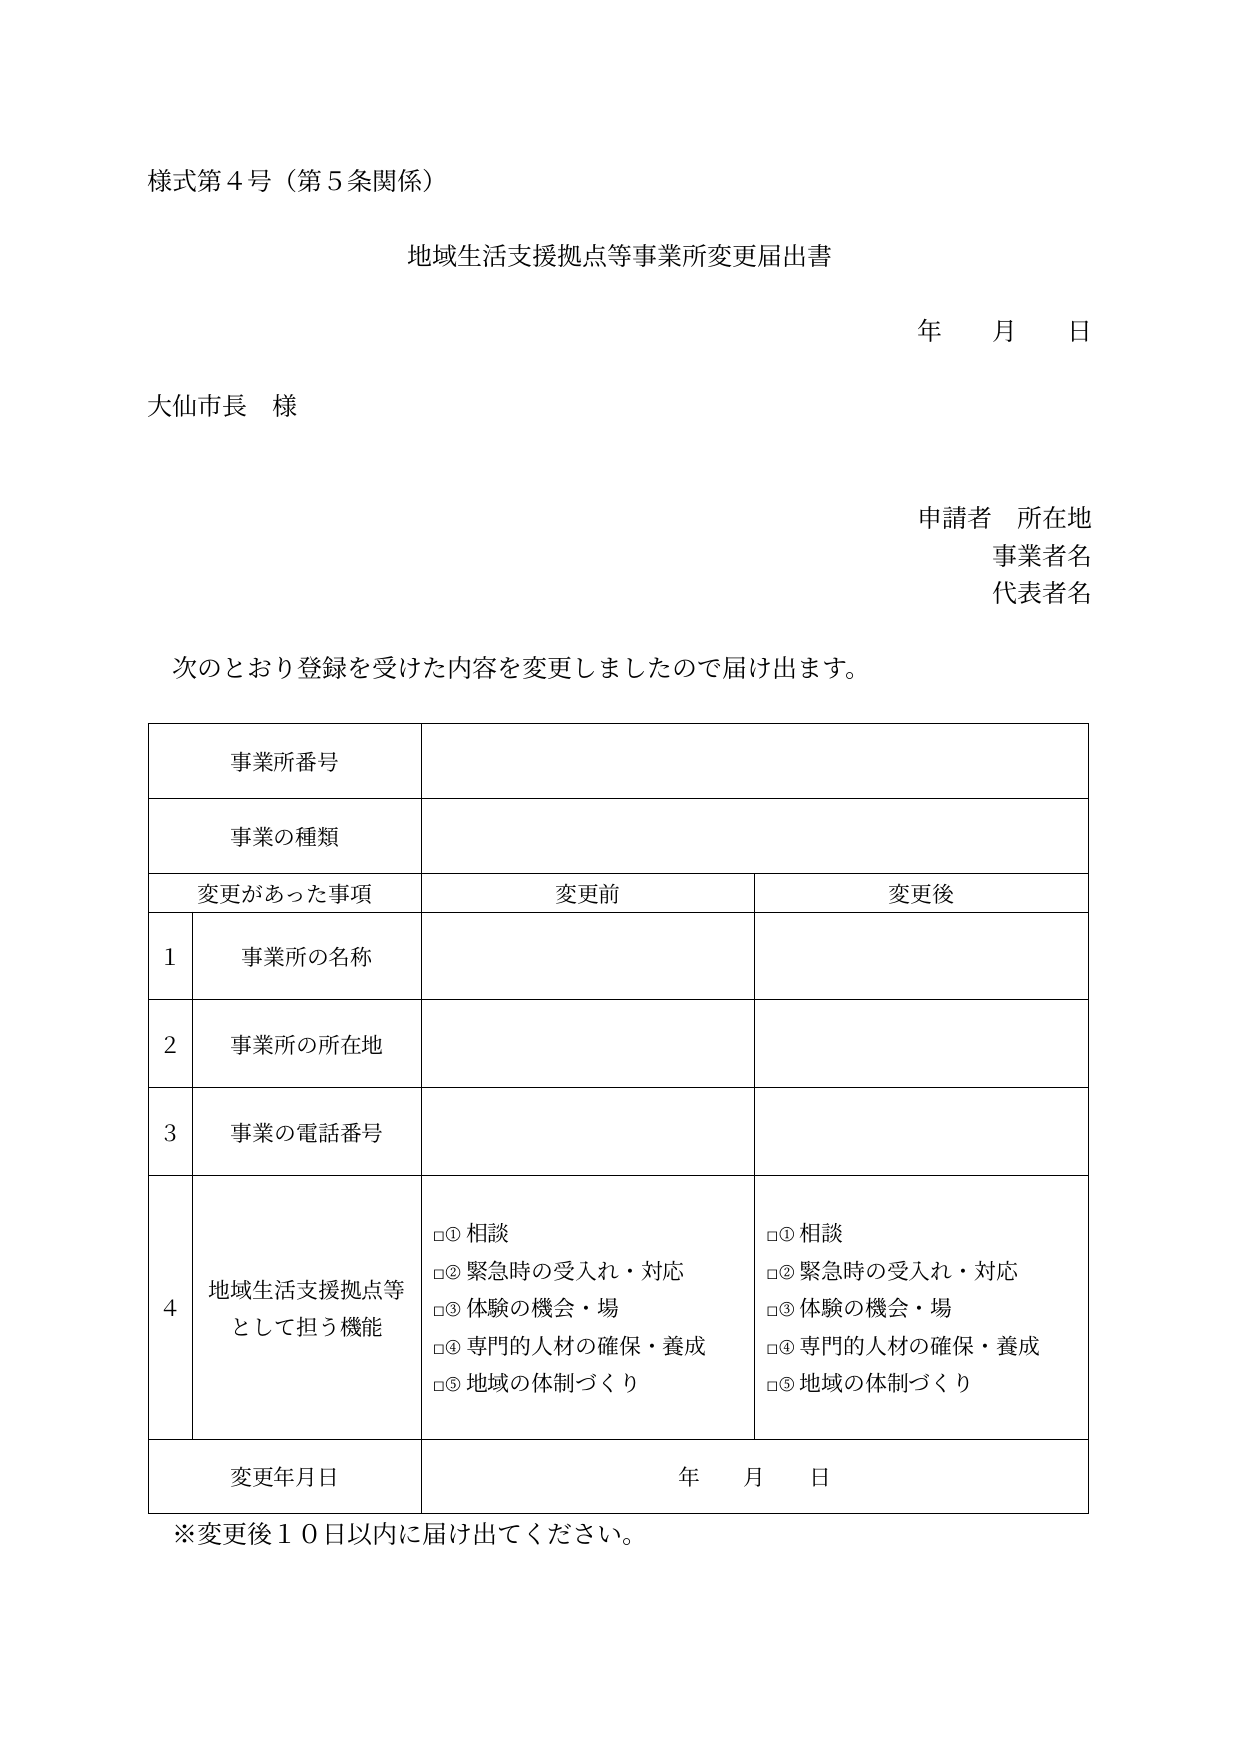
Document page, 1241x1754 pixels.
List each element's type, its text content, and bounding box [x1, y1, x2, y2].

text 事業者名 [148, 536, 1092, 573]
table_cell [422, 913, 754, 999]
table_cell □①相談 □②緊急時の受入れ・対応 □③体験の機会・場 □④専門的人材の確保・養成 □⑤地域の体制づくり [755, 1176, 1088, 1438]
text 地域生活支援拠点等事業所変更届出書 [148, 236, 1092, 273]
text ※変更後１０日以内に届け出てください。 [148, 1514, 1092, 1552]
table_cell [755, 1000, 1088, 1087]
table_cell 年 月 日 [422, 1440, 1088, 1513]
table_cell [755, 913, 1088, 999]
table_cell ４ [149, 1176, 192, 1438]
table_cell 事業の電話番号 [193, 1088, 421, 1175]
table_cell ３ [149, 1088, 192, 1175]
table_header [422, 724, 1088, 798]
table_header 事業所番号 [149, 724, 421, 798]
table_cell 変更があった事項 [149, 874, 421, 912]
text 様式第４号（第５条関係） [148, 161, 1092, 198]
table_cell 事業所の名称 [193, 913, 421, 999]
table_cell □①相談 □②緊急時の受入れ・対応 □③体験の機会・場 □④専門的人材の確保・養成 □⑤地域の体制づくり [422, 1176, 754, 1438]
text 次のとおり登録を受けた内容を変更しましたので届け出ます。 [148, 648, 1092, 686]
table_cell [422, 1000, 754, 1087]
table_cell 変更年月日 [149, 1440, 421, 1513]
table_cell [755, 1088, 1088, 1175]
text 年 月 日 [148, 311, 1092, 348]
table_cell ２ [149, 1000, 192, 1087]
table_cell [422, 799, 1088, 873]
table_cell 変更後 [755, 874, 1088, 912]
table_cell 事業の種類 [149, 799, 421, 873]
table_cell 事業所の所在地 [193, 1000, 421, 1087]
text 申請者 所在地 [148, 498, 1092, 536]
table_cell １ [149, 913, 192, 999]
text 大仙市長 様 [148, 386, 1092, 423]
table_cell 変更前 [422, 874, 754, 912]
text 代表者名 [148, 573, 1092, 611]
table_cell [422, 1088, 754, 1175]
table_cell 地域生活支援拠点等 として担う機能 [193, 1176, 421, 1438]
